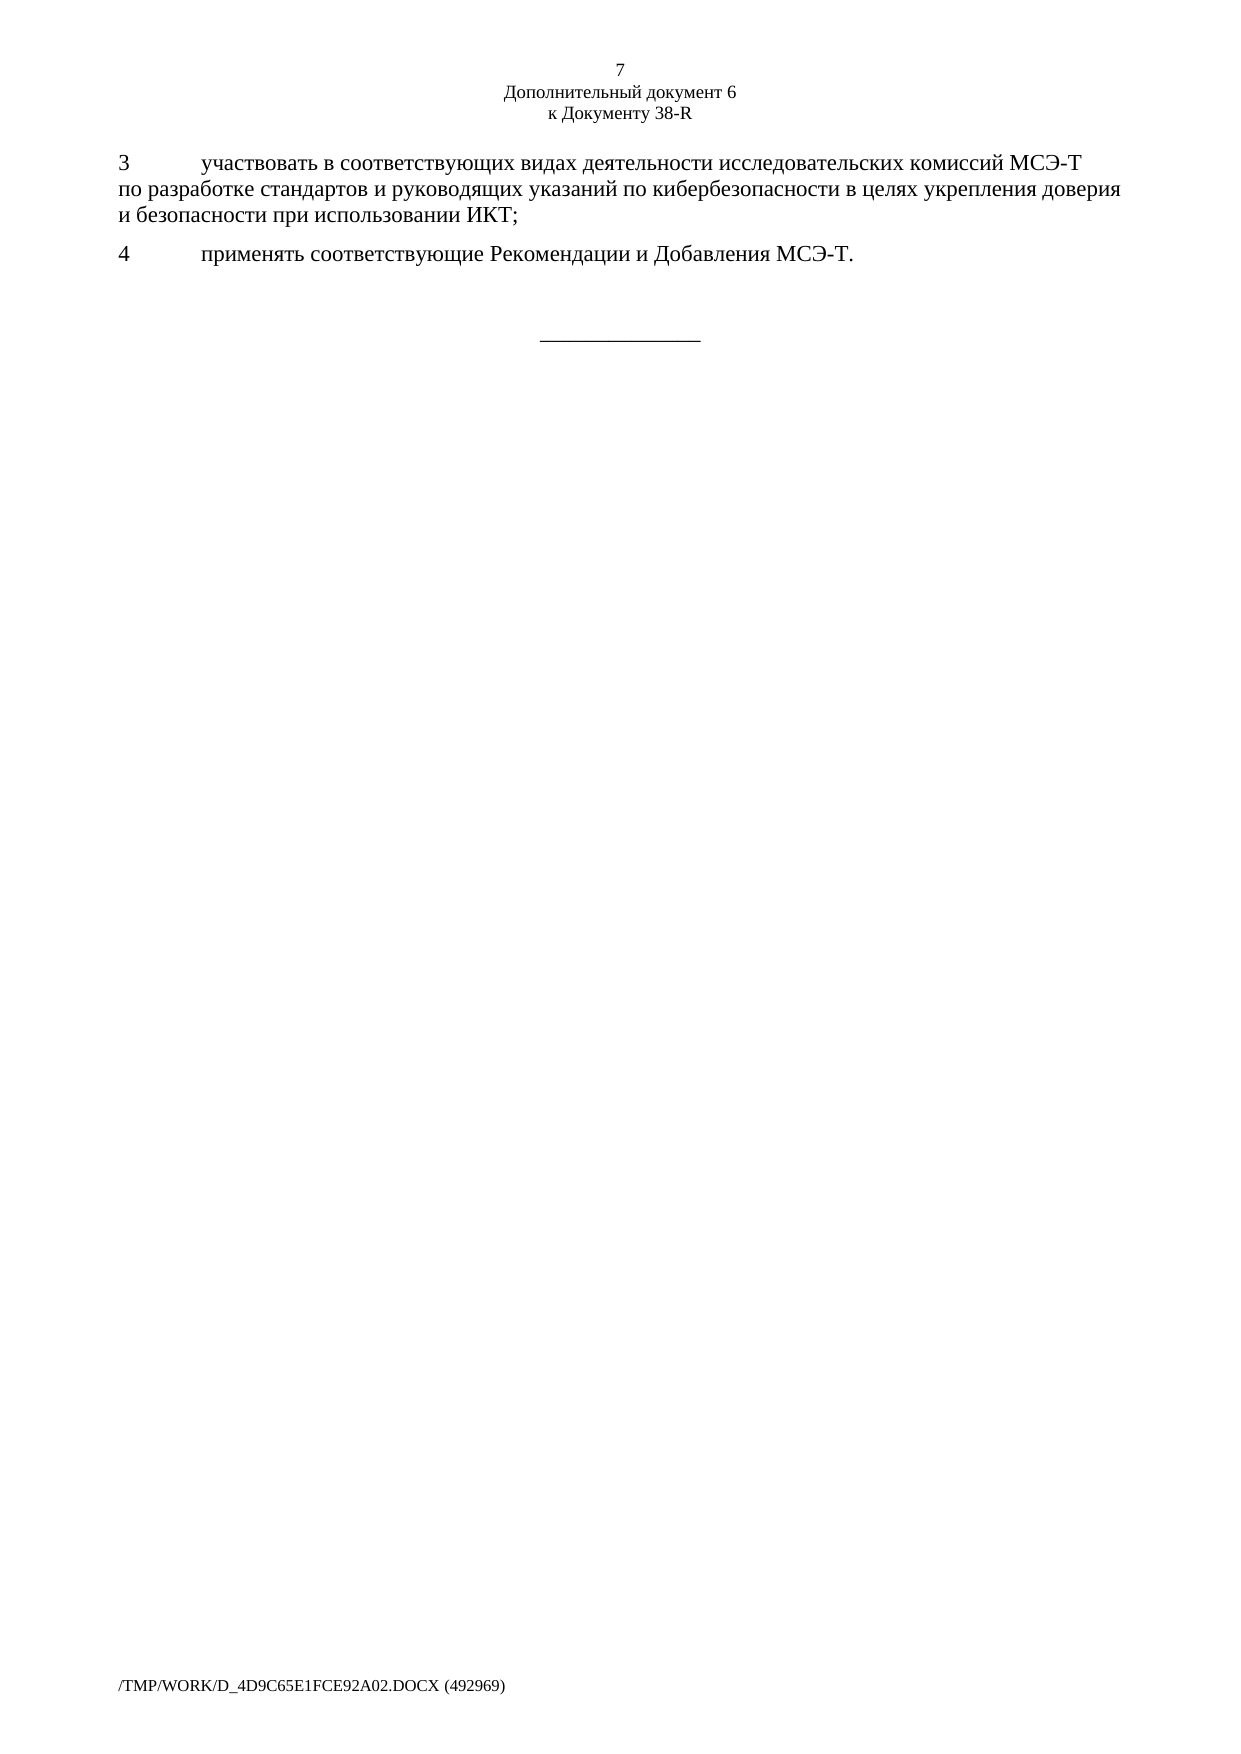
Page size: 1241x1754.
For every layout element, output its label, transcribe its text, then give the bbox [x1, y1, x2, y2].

text 3 участвовать в соответствующих видах деятельности исследовательских комиссий МСЭ-Т по разработке стандартов и руководящих указаний по кибербезопасности в целях укрепления доверия и безопасности при использовании ИКТ; [118, 149, 1122, 228]
text 4 применять соответствующие Рекомендации и Добавления МСЭ-Т. [118, 240, 1122, 267]
text ______________ [118, 318, 1122, 344]
